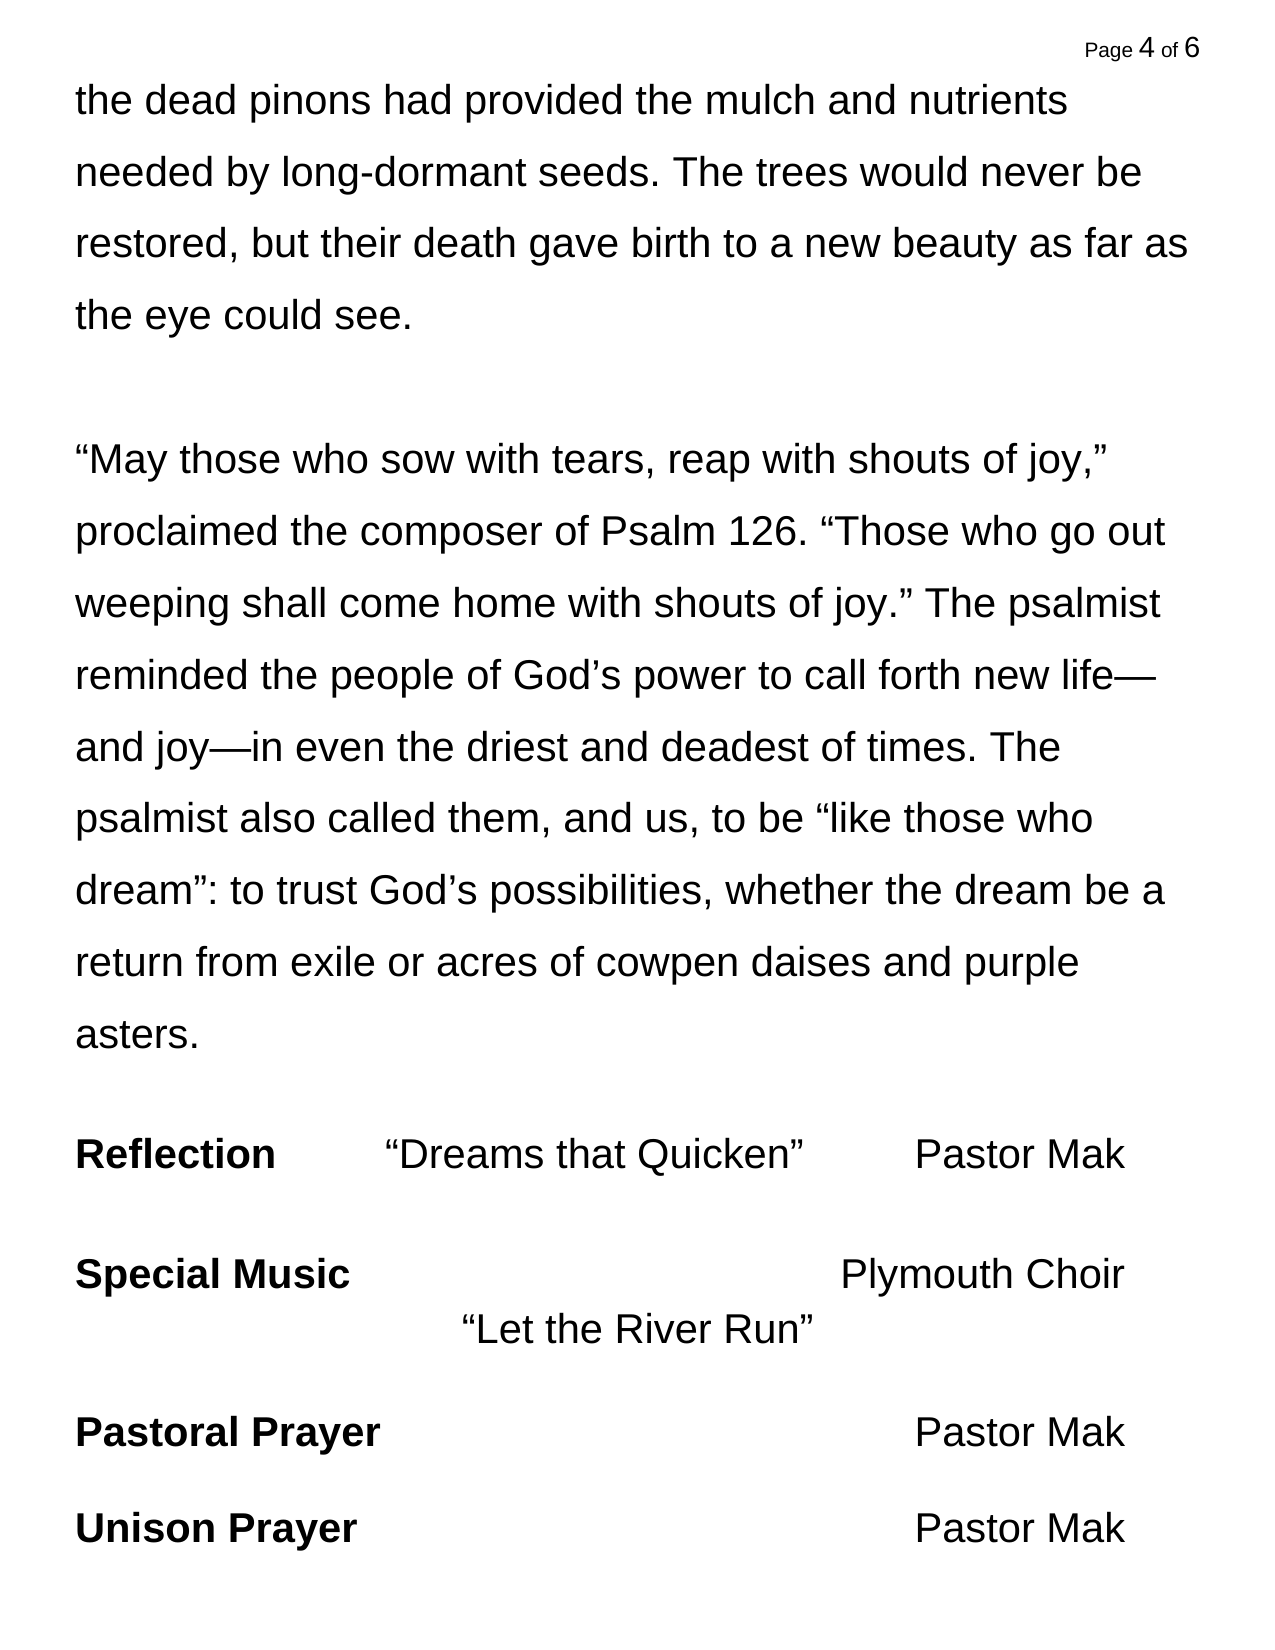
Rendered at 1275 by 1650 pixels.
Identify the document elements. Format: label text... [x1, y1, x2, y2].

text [75, 75, 1200, 338]
text Unison Prayer Pastor Mak [75, 1503, 1200, 1551]
text Reflection “Dreams that Quicken” Pastor Mak [75, 1129, 1200, 1177]
text Pastoral Prayer Pastor Mak [75, 1407, 1200, 1455]
text Special Music Plymouth Choir [75, 1249, 1200, 1297]
text “Let the River Run” [75, 1304, 1200, 1352]
text “May those who sow with tears, reap with shouts of joy,” proclaimed the composer of Psalm 126. “Those who go out weeping shall come home with shouts of joy.” The psalmist reminded the people of God’s power to call forth new life—and joy—in even the driest and deadest of times. The psalmist also called them, and us, to be “like those who dream”: to trust God’s possibilities, whether the dream be a return from exile or acres of cowpen daises and purple asters. [75, 434, 1200, 1057]
